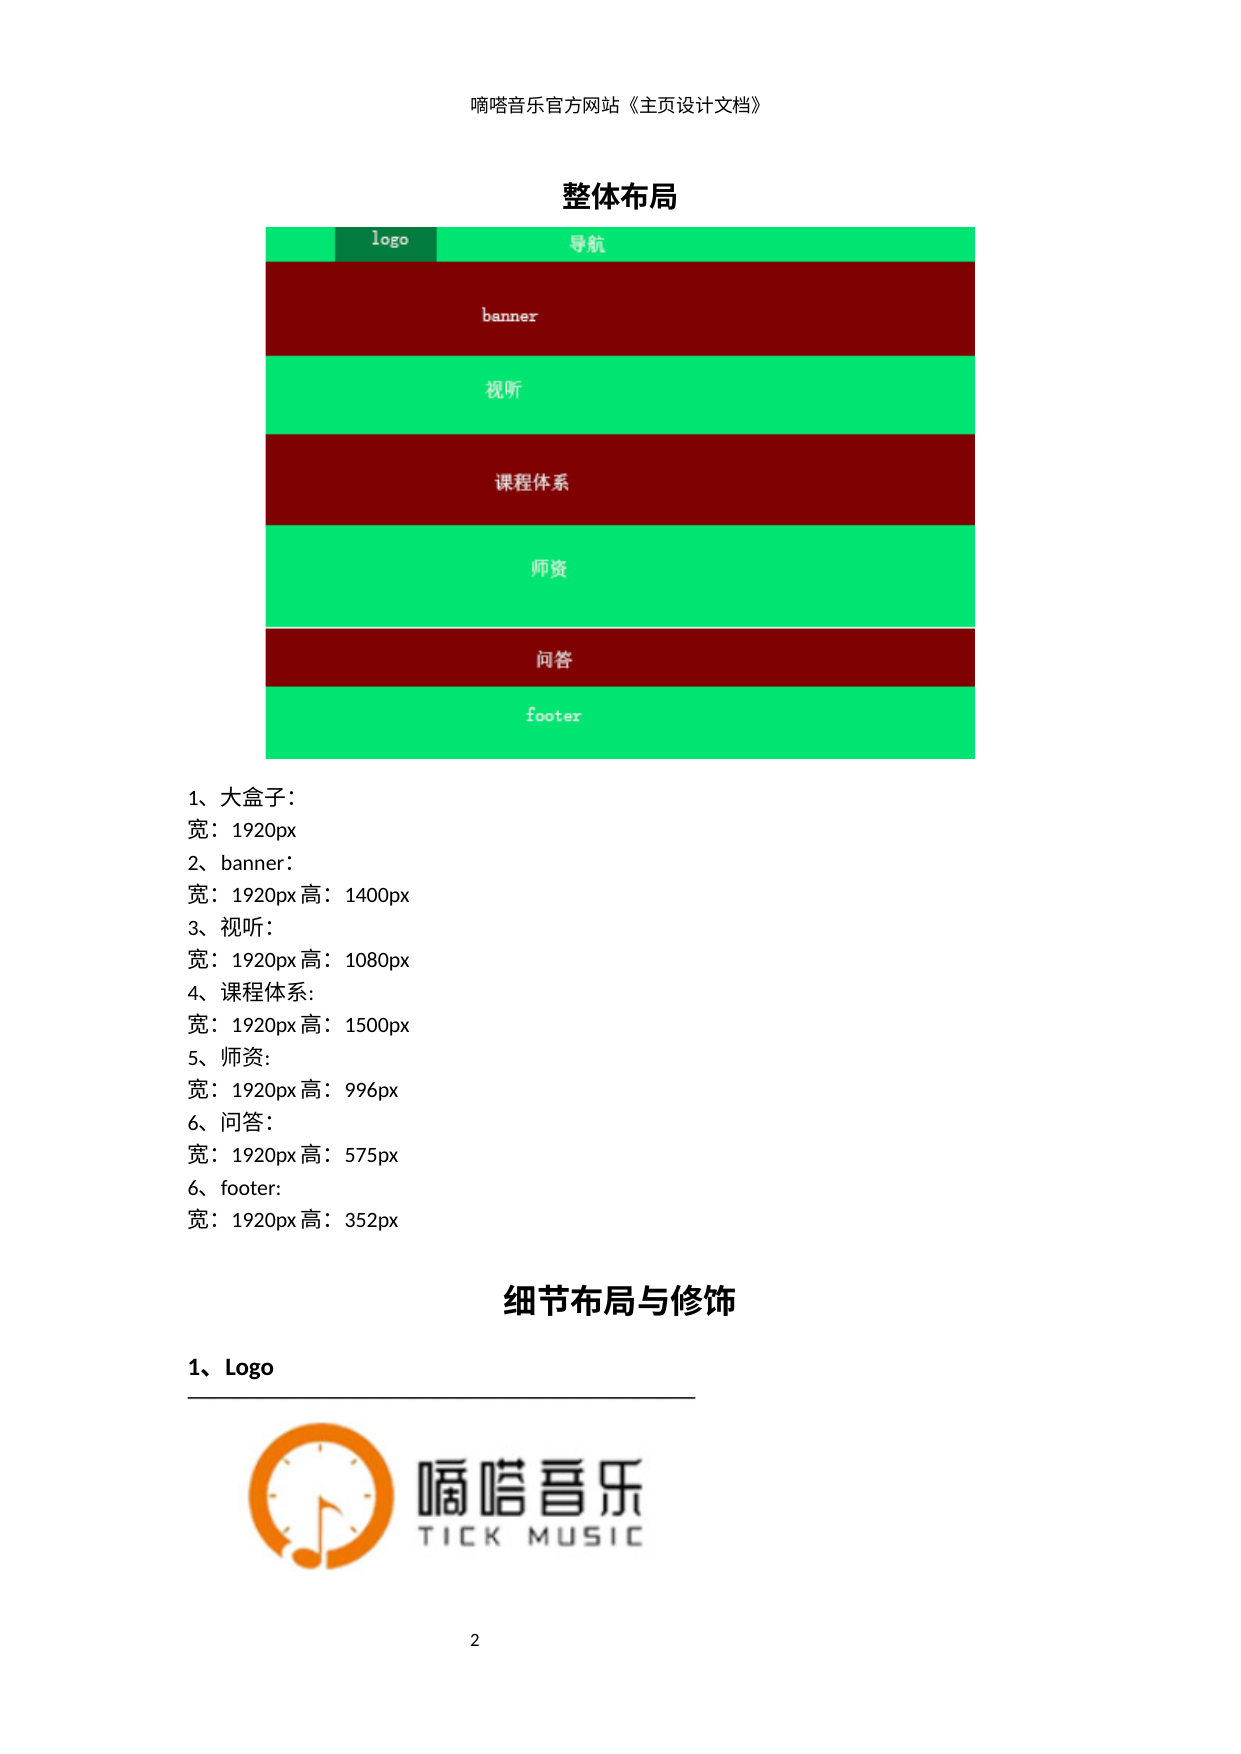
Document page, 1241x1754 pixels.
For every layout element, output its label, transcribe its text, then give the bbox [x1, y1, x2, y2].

text 2、banner： [187, 844, 1053, 877]
text 宽：1920px高：1500px [187, 1007, 1053, 1039]
text 3、视听： [187, 909, 1053, 942]
text 细节布局与修饰 [187, 1267, 1053, 1332]
text 4、课程体系: [187, 974, 1053, 1007]
text 5、师资: [187, 1039, 1053, 1072]
text 宽：1920px高：996px [187, 1072, 1053, 1104]
text 宽：1920px高：575px [187, 1137, 1053, 1169]
list 问答： [187, 1104, 1053, 1137]
text 整体布局 [187, 162, 1053, 227]
picture [187, 1397, 696, 1586]
text 宽：1920px高：1400px [187, 877, 1053, 909]
text 1、大盒子： [187, 779, 1053, 812]
picture [265, 227, 975, 759]
text 宽：1920px [187, 812, 1053, 844]
text 宽：1920px高：1080px [187, 942, 1053, 974]
text 宽：1920px高：352px [187, 1202, 1053, 1234]
text 6、footer: [187, 1169, 1053, 1202]
list Logo [187, 1332, 1053, 1397]
